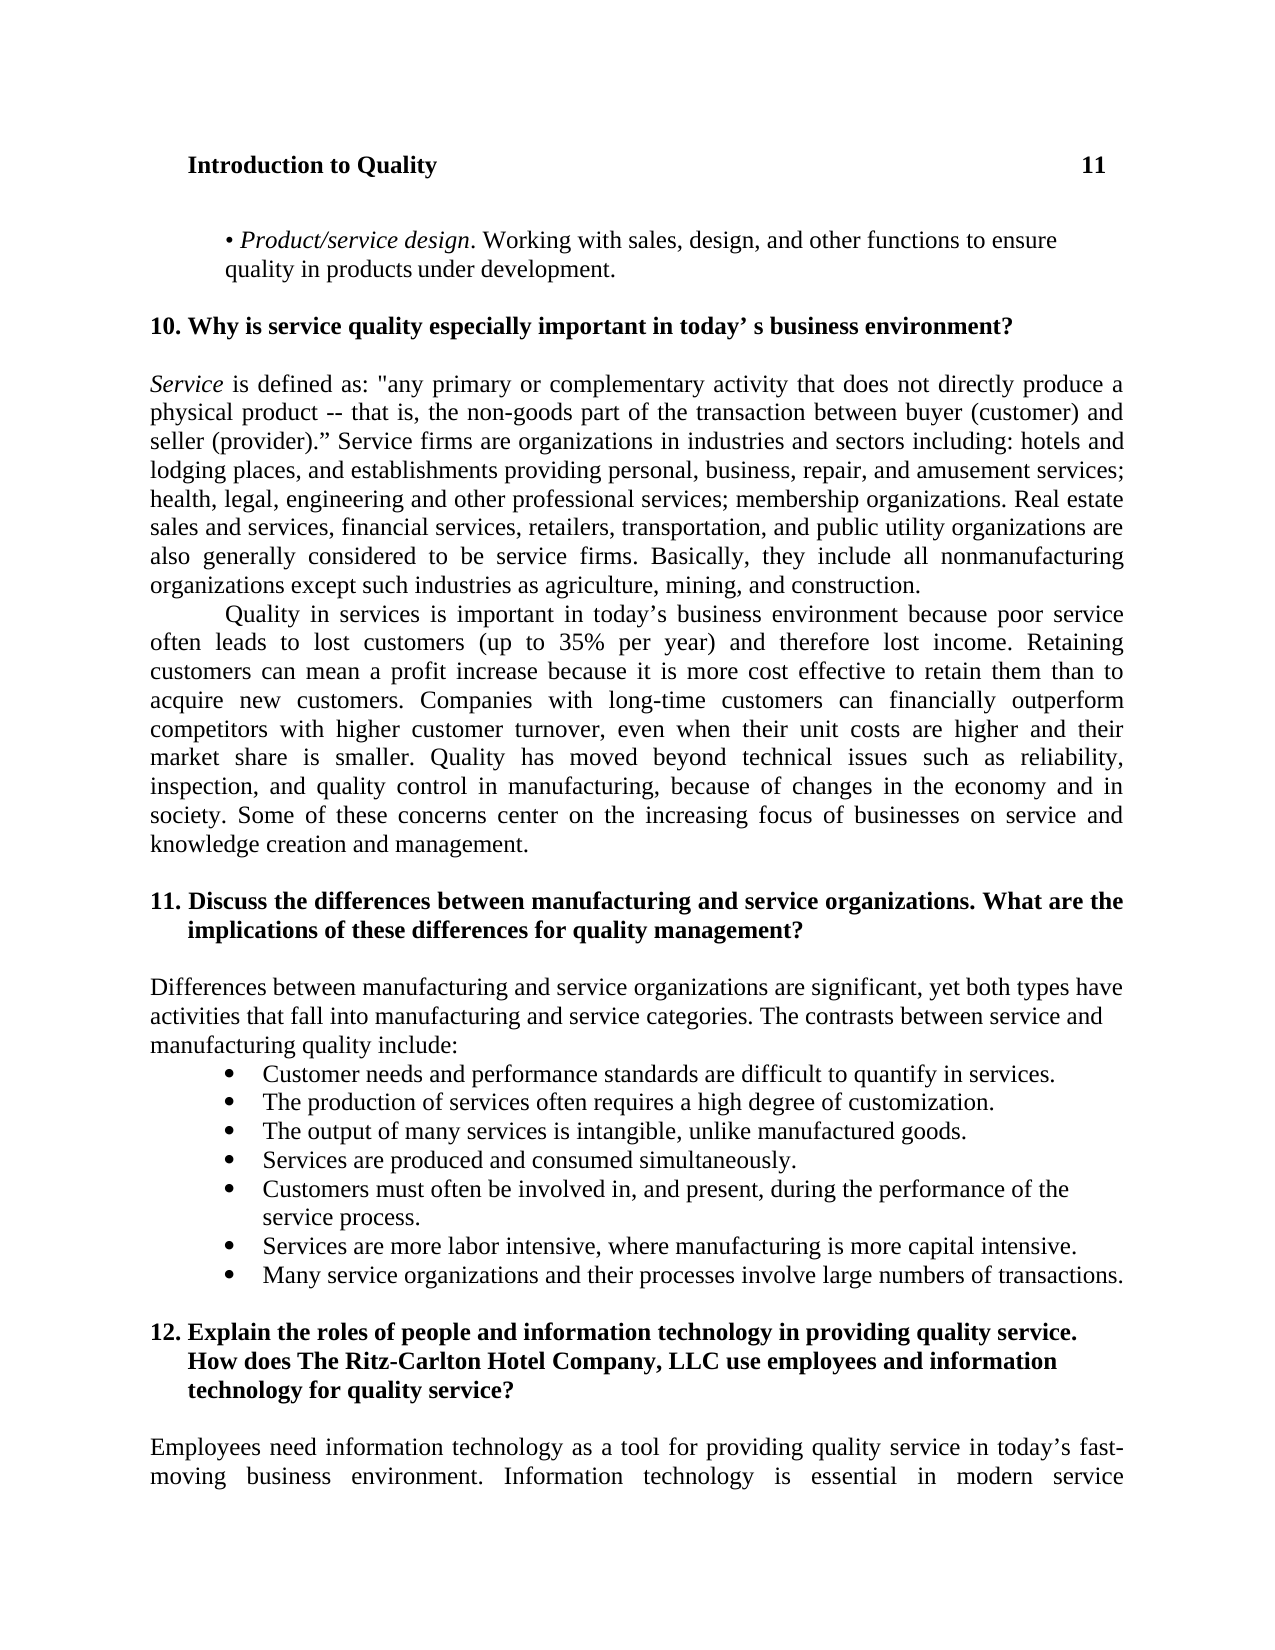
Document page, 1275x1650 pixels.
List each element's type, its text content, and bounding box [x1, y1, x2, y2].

text Differences between manufacturing and service organizations are significant, yet both types have activities that fall into manufacturing and service categories. The contrasts between service and manufacturing quality include: [150, 972, 1125, 1059]
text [150, 1432, 1125, 1490]
list The output of many services is intangible, unlike manufactured goods. [225, 1116, 1125, 1145]
text 12. Explain the roles of people and information technology in providing quality service. How does The Ritz-Carlton Hotel Company, LLC use employees and information technology for quality service? [150, 1317, 1125, 1404]
text 10. Why is service quality especially important in today’ s business environment? [150, 311, 1125, 340]
list Services are produced and consumed simultaneously. [225, 1145, 1125, 1174]
list Services are more labor intensive, where manufacturing is more capital intensive. [225, 1231, 1125, 1260]
list Customers must often be involved in, and present, during the performance of the service process. [225, 1174, 1125, 1231]
list Customer needs and performance standards are difficult to quantify in services. [225, 1059, 1125, 1087]
text • Product/service design. Working with sales, design, and other functions to ensure quality in products under development. [225, 225, 1125, 282]
text 11. Discuss the differences between manufacturing and service organizations. What are the implications of these differences for quality management? [150, 886, 1125, 944]
list The production of services often requires a high degree of customization. [225, 1087, 1125, 1116]
text Quality in services is important in today’s business environment because poor service often leads to lost customers (up to 35% per year) and therefore lost income. Retaining customers can mean a profit increase because it is more cost effective to retain them than to acquire new customers. Companies with long-time customers can financially outperform competitors with higher customer turnover, even when their unit costs are higher and their market share is smaller. Quality has moved beyond technical issues such as reliability, inspection, and quality control in manufacturing, because of changes in the economy and in society. Some of these concerns center on the increasing focus of businesses on service and knowledge creation and management. [150, 599, 1125, 857]
list Many service organizations and their processes involve large numbers of transactions. [225, 1260, 1125, 1289]
text Service is defined as: "any primary or complementary activity that does not directly produce a physical product -- that is, the non-goods part of the transaction between buyer (customer) and seller (provider).” Service firms are organizations in industries and sectors including: hotels and lodging places, and establishments providing personal, business, repair, and amusement services; health, legal, engineering and other professional services; membership organizations. Real estate sales and services, financial services, retailers, transportation, and public utility organizations are also generally considered to be service firms. Basically, they include all nonmanufacturing organizations except such industries as agriculture, mining, and construction. [150, 369, 1125, 599]
